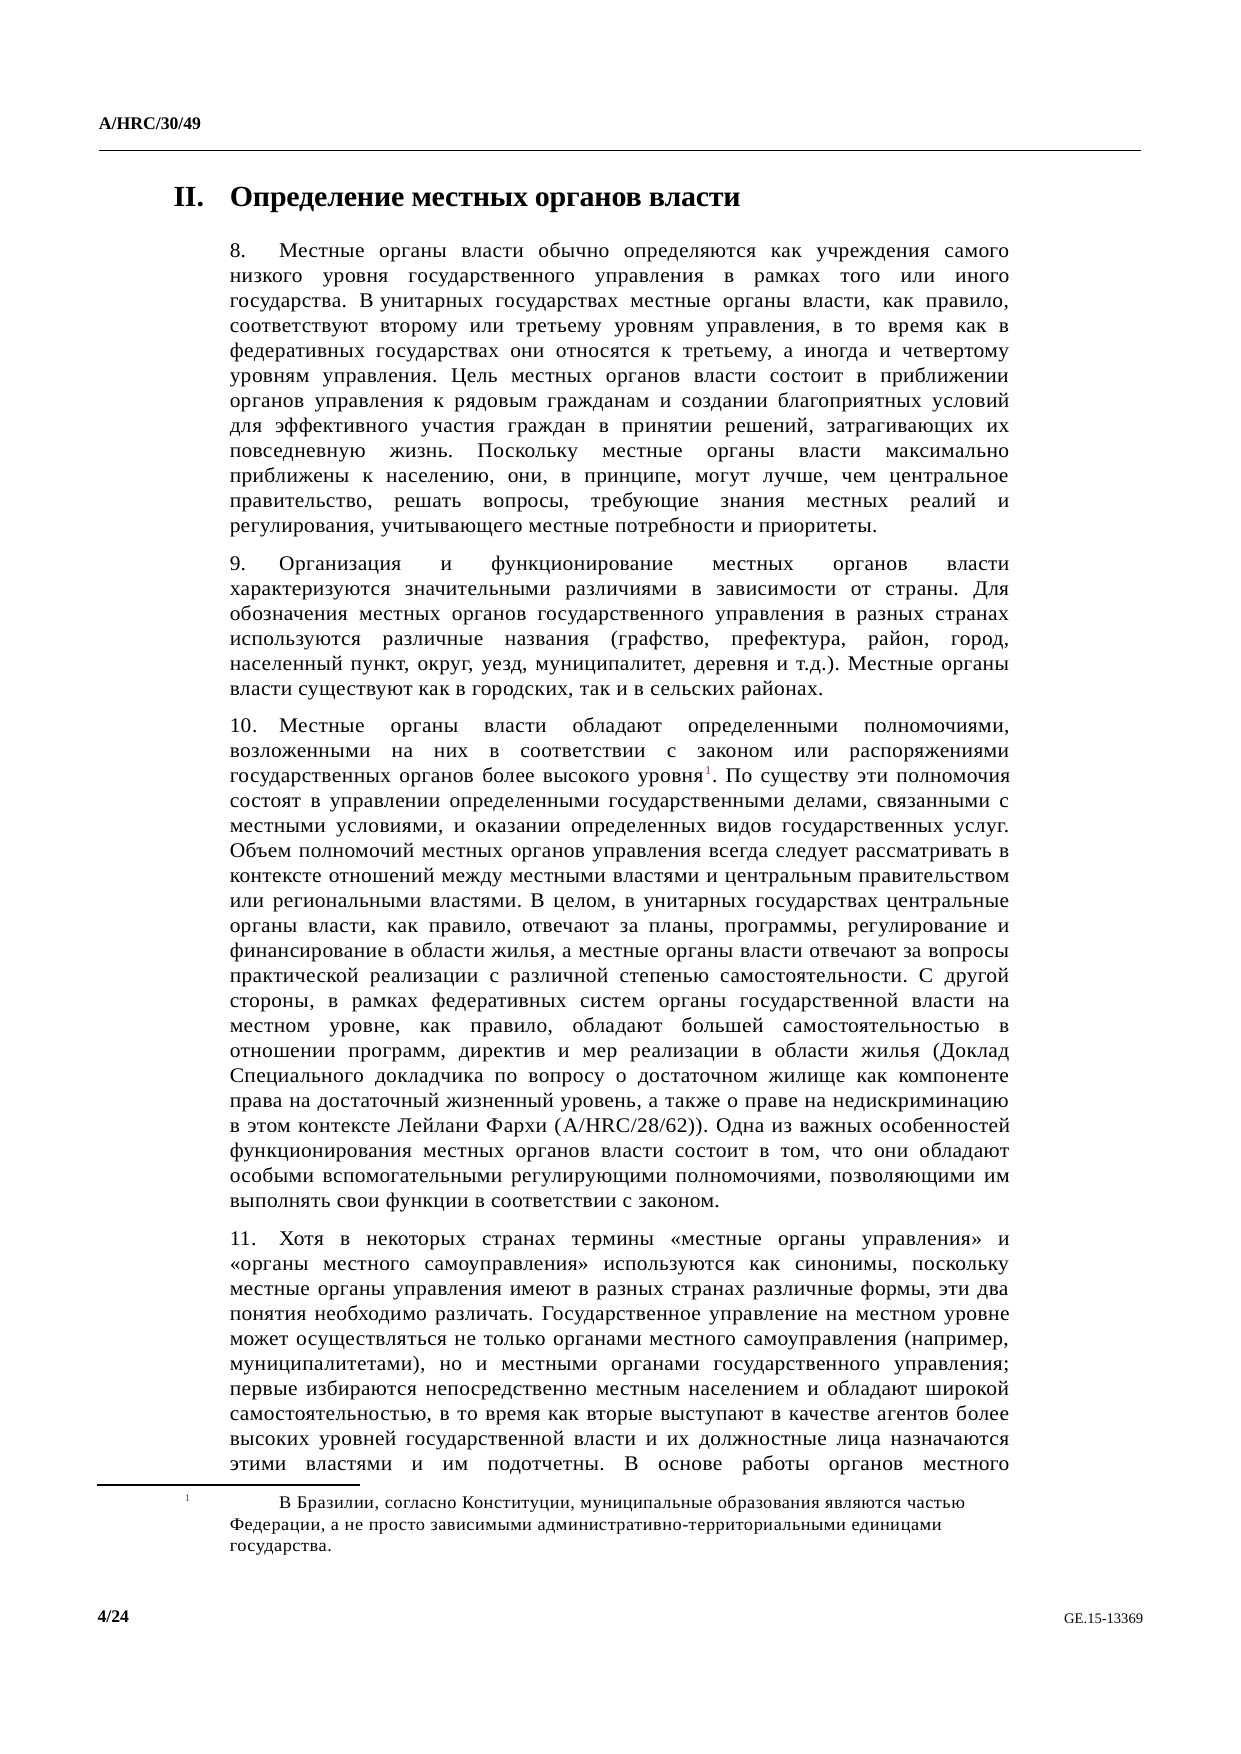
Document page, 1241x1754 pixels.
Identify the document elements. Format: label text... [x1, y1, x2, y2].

text II. Определение местных органов власти [97, 181, 1011, 213]
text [229, 1225, 1011, 1475]
text 9. Организация и функционирование местных органов власти характеризуются значительными различиями в зависимости от страны. Для обозначения местных органов государственного управления в разных странах используются различные названия (графство, префектура, район, город, населенный пункт, округ, уезд, муниципалитет, деревня и т.д.). Местные органы власти существуют как в городских, так и в сельских районах. [229, 550, 1011, 700]
text 8. Местные органы власти обычно определяются как учреждения самого низкого уровня государственного управления в рамках того или иного государства. В унитарных государствах местные органы власти, как правило, соответствуют второму или третьему уровням управления, в то время как в федеративных государствах они относятся к третьему, а иногда и четвертому уровням управления. Цель местных органов власти состоит в приближении органов управления к рядовым гражданам и создании благоприятных условий для эффективного участия граждан в принятии решений, затрагивающих их повседневную жизнь. Поскольку местные органы власти максимально приближены к населению, они, в принципе, могут лучше, чем центральное правительство, решать вопросы, требующие знания местных реалий и регулирования, учитывающего местные потребности и приоритеты. [229, 238, 1011, 538]
text 10. Местные органы власти обладают определенными полномочиями, возложенными на них в соответствии с законом или распоряжениями государственных органов более высокого уровня. По существу эти полномочия состоят в управлении определенными государственными делами, связанными с местными условиями, и оказании определенных видов государственных услуг. Объем полномочий местных органов управления всегда следует рассматривать в контексте отношений между местными властями и центральным правительством или региональными властями. В целом, в унитарных государствах центральные органы власти, как правило, отвечают за планы, программы, регулирование и финансирование в области жилья, а местные органы власти отвечают за вопросы практической реализации с различной степенью самостоятельности. С другой стороны, в рамках федеративных систем органы государственной власти на местном уровне, как правило, обладают большей самостоятельностью в отношении программ, директив и мер реализации в области жилья (Доклад Специального докладчика по вопросу о достаточном жилище как компоненте права на достаточный жизненный уровень, а также о праве на недискриминацию в этом контексте Лейлани Фархи (A/HRC/28/62)). Одна из важных особенностей функционирования местных органов власти состоит в том, что они обладают особыми вспомогательными регулирующими полномочиями, позволяющими им выполнять свои функции в соответствии с законом. [229, 713, 1011, 1213]
